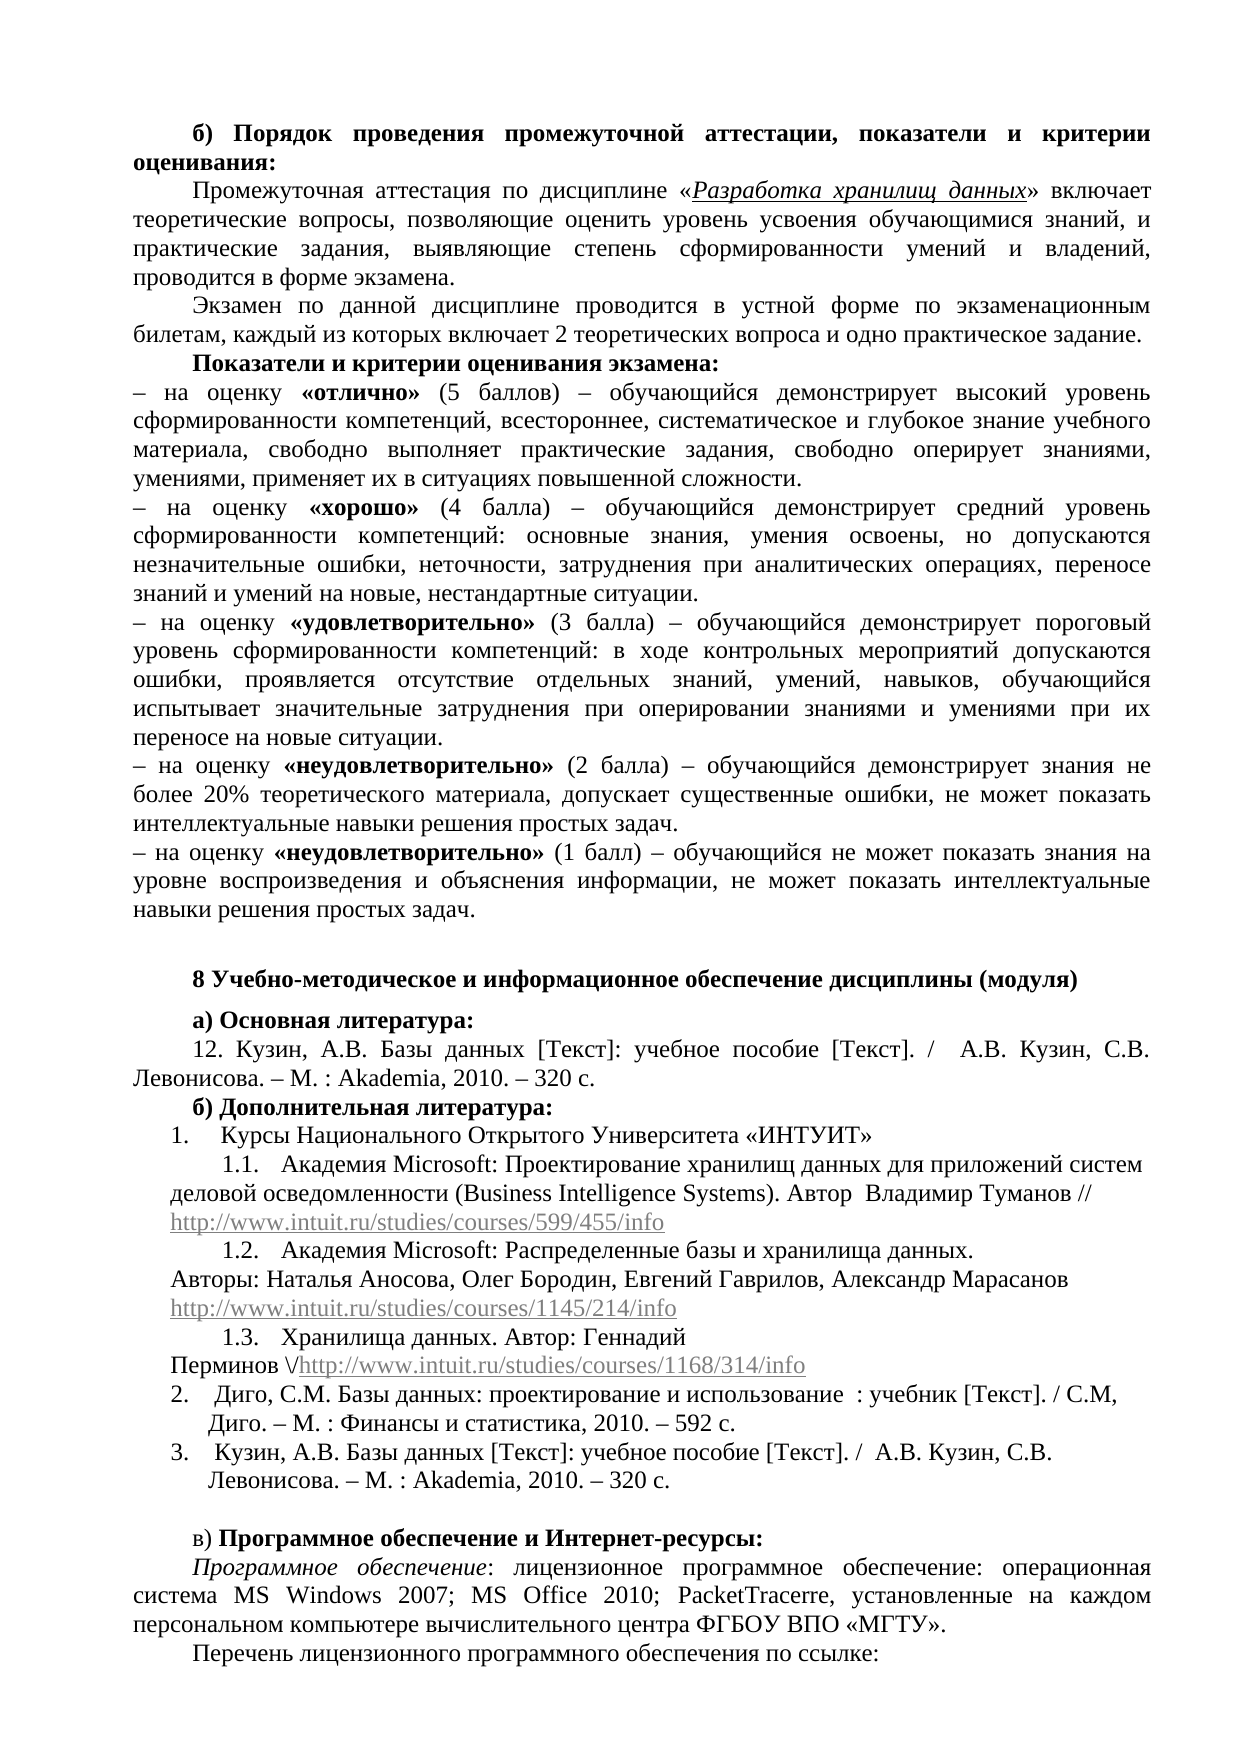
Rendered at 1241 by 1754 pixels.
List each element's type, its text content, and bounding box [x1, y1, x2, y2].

text – на оценку «хорошо» (4 балла) – обучающийся демонстрирует средний уровень сформированности компетенций: основные знания, умения освоены, но допускаются незначительные ошибки, неточности, затруднения при аналитических операциях, переносе знаний и умений на новые, нестандартные ситуации. [133, 492, 1152, 607]
text – на оценку «неудовлетворительно» (2 балла) – обучающийся демонстрирует знания не более 20% теоретического материала, допускает существенные ошибки, не может показать интеллектуальные навыки решения простых задач. [133, 751, 1152, 837]
text Промежуточная аттестация по дисциплине «Разработка хранилищ данных» включает теоретические вопросы, позволяющие оценить уровень усвоения обучающимися знаний, и практические задания, выявляющие степень сформированности умений и владений, проводится в форме экзамена. [133, 176, 1152, 291]
text Экзамен по данной дисциплине проводится в устной форме по экзаменационным билетам, каждый из которых включает 2 теоретических вопроса и одно практическое задание. [133, 291, 1152, 348]
list Диго, С.М. Базы данных: проектирование и использование : учебник [Текст]. / С.М, Диго. – М. : Финансы и статистика, 2010. – 592 с. [170, 1379, 1152, 1437]
list Академия Microsoft: Проектирование хранилищ данных для приложений систем деловой осведомленности (Business Intelligence Systems). Автор Владимир Туманов // http://www.intuit.ru/studies/courses/599/455/info [170, 1149, 1152, 1236]
list Академия Microsoft: Распределенные базы и хранилища данных. Авторы: Наталья Аносова, Олег Бородин, Евгений Гаврилов, Александр Марасанов http://www.intuit.ru/studies/courses/1145/214/info [170, 1236, 1152, 1322]
text Программное обеспечение: лицензионное программное обеспечение: операционная система MS Windows 2007; MS Office 2010; PacketTracerre, установленные на каждом персональном компьютере вычислительного центра ФГБОУ ВПО «МГТУ». [133, 1552, 1152, 1638]
list Хранилища данных. Автор: Геннадий Перминов \/http://www.intuit.ru/studies/courses/1168/314/info [170, 1322, 1152, 1379]
text Перечень лицензионного программного обеспечения по ссылке: [133, 1638, 1152, 1667]
list Кузин, А.В. Базы данных [Текст]: учебное пособие [Текст]. / А.В. Кузин, С.В. Левонисова. – М. : Akademia, 2010. – 320 с. [170, 1437, 1152, 1494]
text б) Порядок проведения промежуточной аттестации, показатели и критерии оценивания: [133, 118, 1152, 176]
text – на оценку «удовлетворительно» (3 балла) – обучающийся демонстрирует пороговый уровень сформированности компетенций: в ходе контрольных мероприятий допускаются ошибки, проявляется отсутствие отдельных знаний, умений, навыков, обучающийся испытывает значительные затруднения при оперировании знаниями и умениями при их переносе на новые ситуации. [133, 607, 1152, 751]
text – на оценку «неудовлетворительно» (1 балл) – обучающийся не может показать знания на уровне воспроизведения и объяснения информации, не может показать интеллектуальные навыки решения простых задач. [133, 837, 1152, 923]
text 12. Кузин, А.В. Базы данных [Текст]: учебное пособие [Текст]. / А.В. Кузин, С.В. Левонисова. – М. : Akademia, 2010. – 320 с. [133, 1034, 1152, 1092]
list Курсы Национального Открытого Университета «ИНТУИТ» [170, 1121, 1152, 1149]
text а) Основная литература: [133, 1006, 1152, 1034]
text б) Дополнительная литература: [133, 1092, 1152, 1121]
text Показатели и критерии оценивания экзамена: [133, 348, 1152, 377]
text в) Программное обеспечение и Интернет-ресурсы: [133, 1523, 1152, 1552]
text – на оценку «отлично» (5 баллов) – обучающийся демонстрирует высокий уровень сформированности компетенций, всестороннее, систематическое и глубокое знание учебного материала, свободно выполняет практические задания, свободно оперирует знаниями, умениями, применяет их в ситуациях повышенной сложности. [133, 377, 1152, 492]
text 8 Учебно-методическое и информационное обеспечение дисциплины (модуля) [133, 964, 1152, 993]
